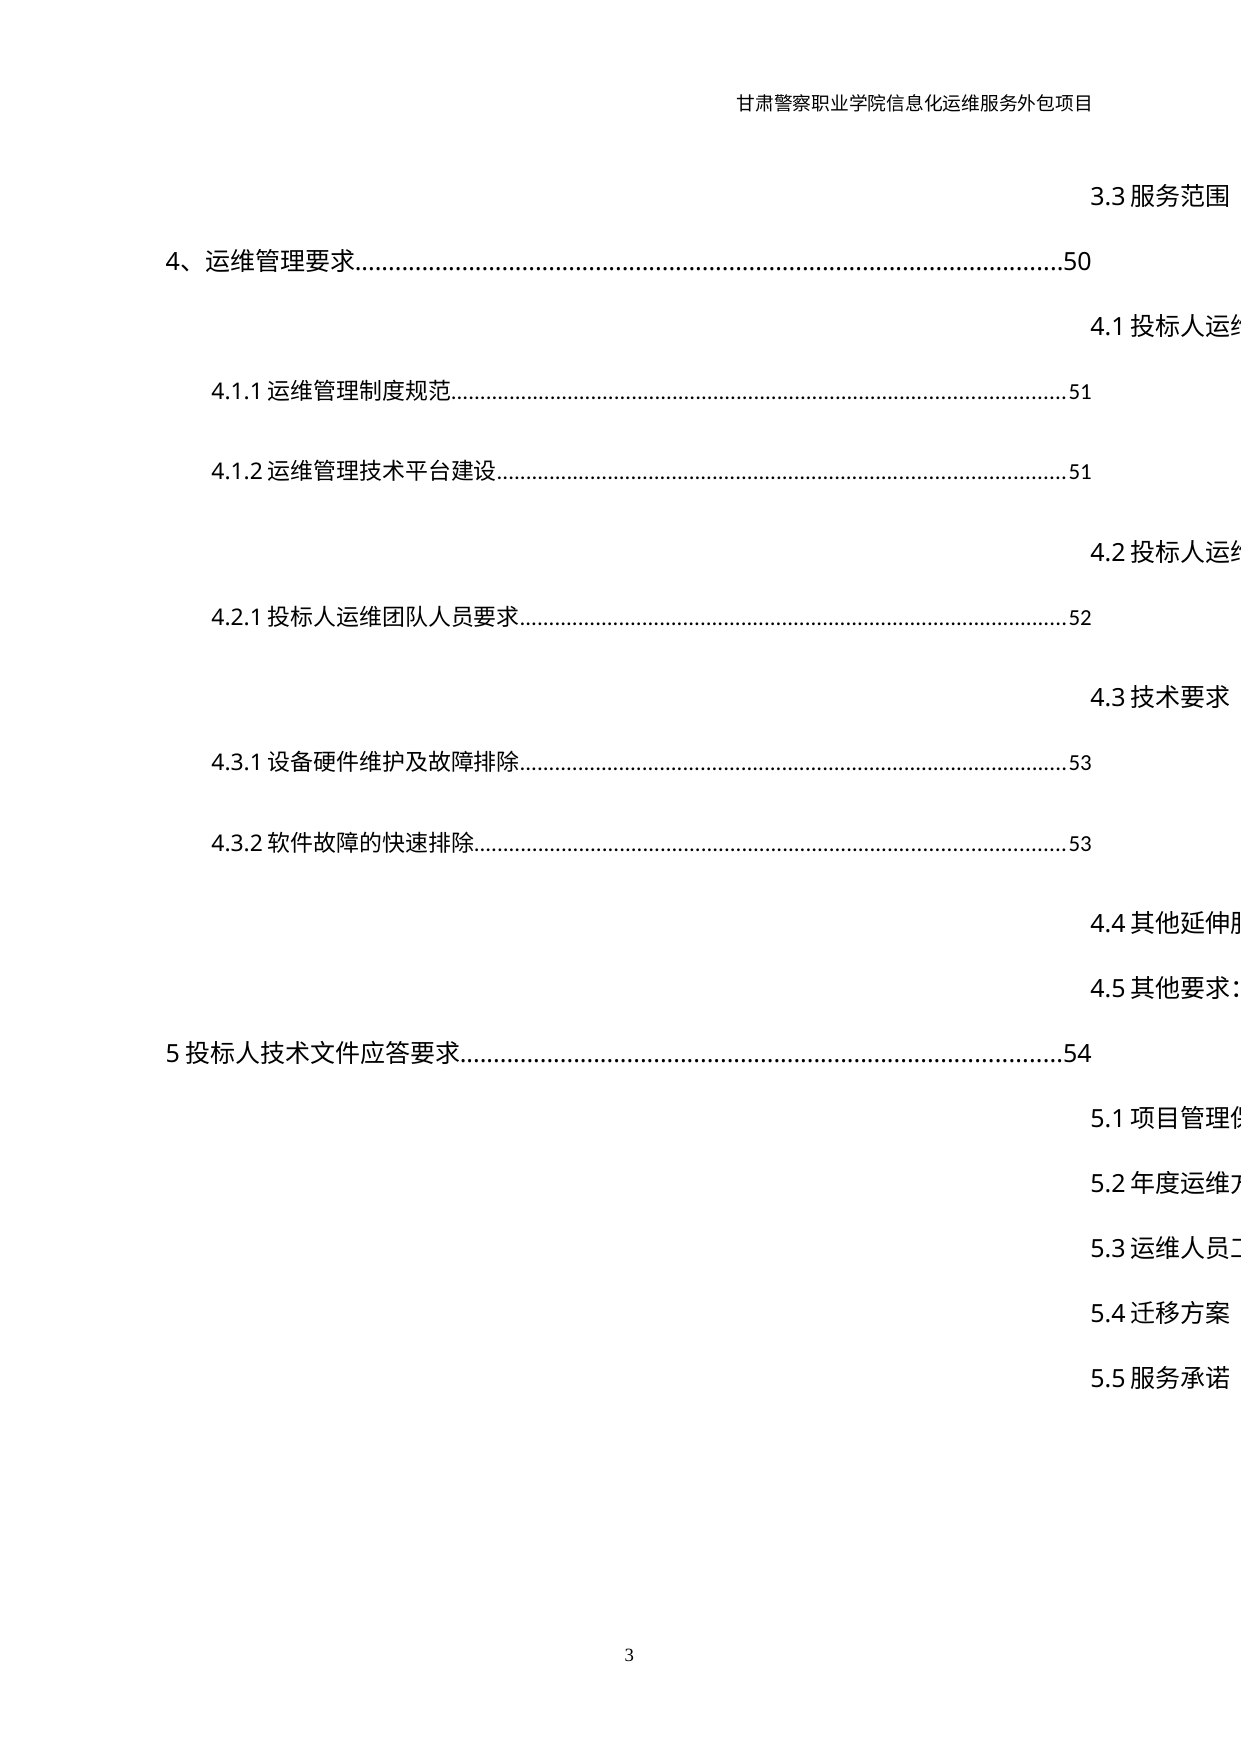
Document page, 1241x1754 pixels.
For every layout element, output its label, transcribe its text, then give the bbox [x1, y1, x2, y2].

text 5投标人技术文件应答要求 54 [165, 1019, 1092, 1084]
text 4.3.1设备硬件维护及故障排除 53 [211, 728, 1092, 793]
text 4.3技术要求 53 [1090, 663, 1240, 728]
text 4.1.1运维管理制度规范 51 [211, 357, 1092, 422]
text 5.4迁移方案 55 [1090, 1279, 1240, 1344]
text 4、运维管理要求 50 [165, 227, 1092, 292]
text 4.5其他要求： 54 [1090, 954, 1240, 1019]
text 4.1投标人运维管理 50 [1090, 292, 1240, 357]
text 4.2.1投标人运维团队人员要求 52 [211, 583, 1092, 648]
text 5.5服务承诺 56 [1090, 1344, 1240, 1409]
text 5.1项目管理保障方案 55 [1090, 1084, 1240, 1149]
text 5.2年度运维方案 55 [1090, 1149, 1240, 1214]
text 3.3服务范围 49 [1090, 162, 1240, 227]
text 4.2投标人运维团队建设及管理要求 51 [1090, 518, 1240, 583]
text 4.4其他延伸服务 54 [1090, 889, 1240, 954]
text 4.1.2运维管理技术平台建设 51 [211, 437, 1092, 502]
text 4.3.2软件故障的快速排除 53 [211, 809, 1092, 874]
text 5.3运维人员工作内容与职责 55 [1090, 1214, 1240, 1279]
